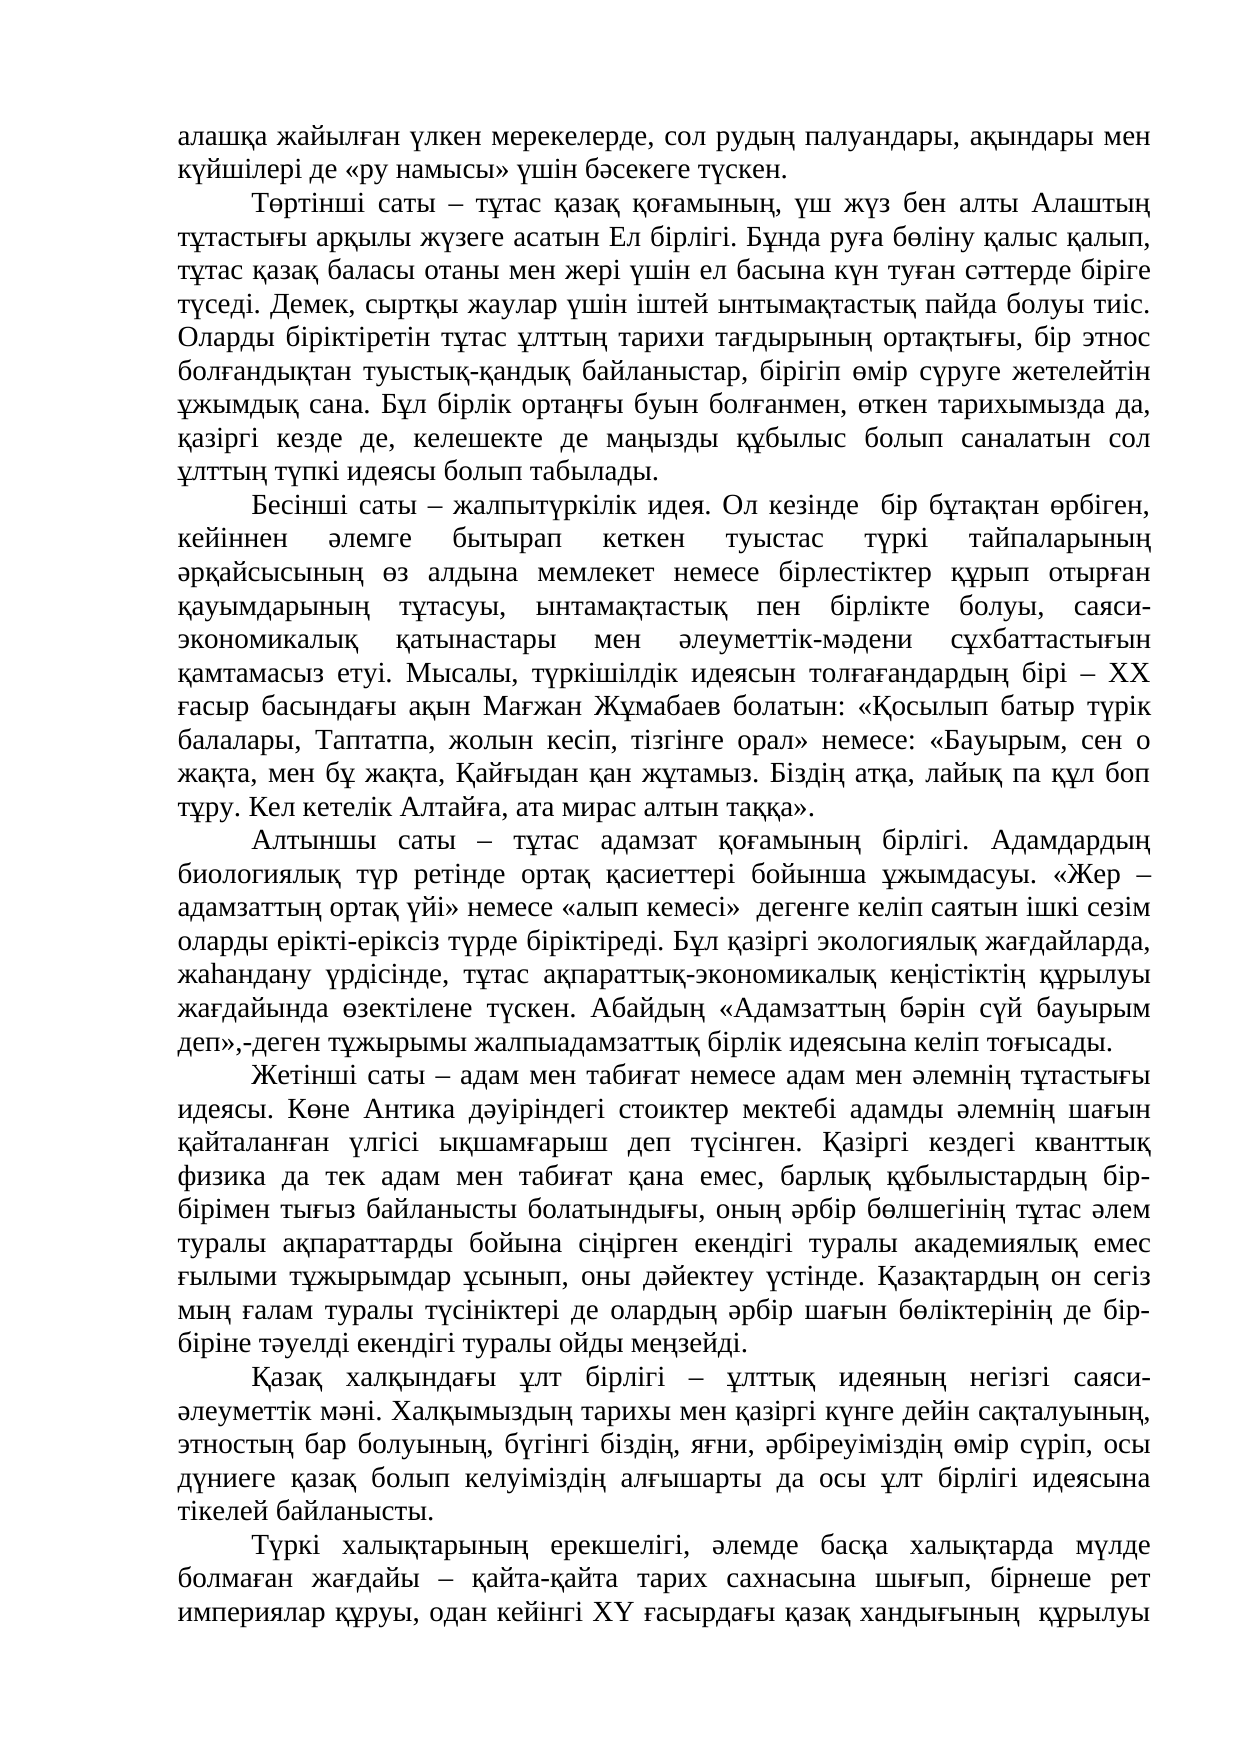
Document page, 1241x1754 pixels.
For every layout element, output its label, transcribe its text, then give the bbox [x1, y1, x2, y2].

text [177, 1527, 1152, 1627]
text Жетінші саты – адам мен табиғат немесе адам мен әлемнің тұтастығы идеясы. Көне Антика дәуіріндегі стоиктер мектебі адамды әлемнің шағын қайталанған үлгісі ықшамғарыш деп түсінген. Қазіргі кездегі кванттық физика да тек адам мен табиғат қана емес, барлық құбылыстардың бір-бірімен тығыз байланысты болатындығы, оның әрбір бөлшегінің тұтас әлем туралы ақпараттарды бойына сіңірген екендігі туралы академиялық емес ғылыми тұжырымдар ұсынып, оны дәйектеу үстінде. Қазақтардың он сегіз мың ғалам туралы түсініктері де олардың әрбір шағын бөліктерінің де бір-біріне тәуелді екендігі туралы ойды меңзейді. [177, 1057, 1152, 1359]
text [177, 118, 1152, 185]
text Бесінші саты – жалпытүркілік идея. Ол кезінде бір бұтақтан өрбіген, кейіннен әлемге бытырап кеткен туыстас түркі тайпаларының әрқайсысының өз алдына мемлекет немесе бірлестіктер құрып отырған қауымдарының тұтасуы, ынтамақтастық пен бірлікте болуы, саяси-экономикалық қатынастары мен әлеуметтік-мәдени сұхбаттастығын қамтамасыз етуі. Мысалы, түркішілдік идеясын толғағандардың бірі – ХХ ғасыр басындағы ақын Мағжан Жұмабаев болатын: «Қосылып батыр түрік балалары, Таптатпа, жолын кесіп, тізгінге орал» немесе: «Бауырым, сен о жақта, мен бұ жақта, Қайғыдан қан жұтамыз. Біздің атқа, лайық па құл боп тұру. Кел кетелік Алтайға, ата мирас алтын таққа». [177, 487, 1152, 822]
text Төртінші саты – тұтас қазақ қоғамының, үш жүз бен алты Алаштың тұтастығы арқылы жүзеге асатын Ел бірлігі. Бұнда руға бөліну қалыс қалып, тұтас қазақ баласы отаны мен жері үшін ел басына күн туған сәттерде біріге түседі. Демек, сыртқы жаулар үшін іштей ынтымақтастық пайда болуы тиіс. Оларды біріктіретін тұтас ұлттың тарихи тағдырының ортақтығы, бір этнос болғандықтан туыстық-қандық байланыстар, бірігіп өмір сүруге жетелейтін ұжымдық сана. Бұл бірлік ортаңғы буын болғанмен, өткен тарихымызда да, қазіргі кезде де, келешекте де маңызды құбылыс болып саналатын сол ұлттың түпкі идеясы болып табылады. [177, 185, 1152, 487]
text Алтыншы саты – тұтас адамзат қоғамының бірлігі. Адамдардың биологиялық түр ретінде ортақ қасиеттері бойынша ұжымдасуы. «Жер –адамзаттың ортақ үйі» немесе «алып кемесі» дегенге келіп саятын ішкі сезім оларды ерікті-еріксіз түрде біріктіреді. Бұл қазіргі экологиялық жағдайларда, жаһандану үрдісінде, тұтас ақпараттық-экономикалық кеңістіктің құрылуы жағдайында өзектілене түскен. Абайдың «Адамзаттың бәрін сүй бауырым деп»,-деген тұжырымы жалпыадамзаттық бірлік идеясына келіп тоғысады. [177, 822, 1152, 1057]
text Қазақ халқындағы ұлт бірлігі – ұлттық идеяның негізгі саяси-әлеуметтік мәні. Халқымыздың тарихы мен қазіргі күнге дейін сақталуының, этностың бар болуының, бүгінгі біздің, яғни, әрбіреуіміздің өмір сүріп, осы дүниеге қазақ болып келуіміздің алғышарты да осы ұлт бірлігі идеясына тікелей байланысты. [177, 1359, 1152, 1527]
